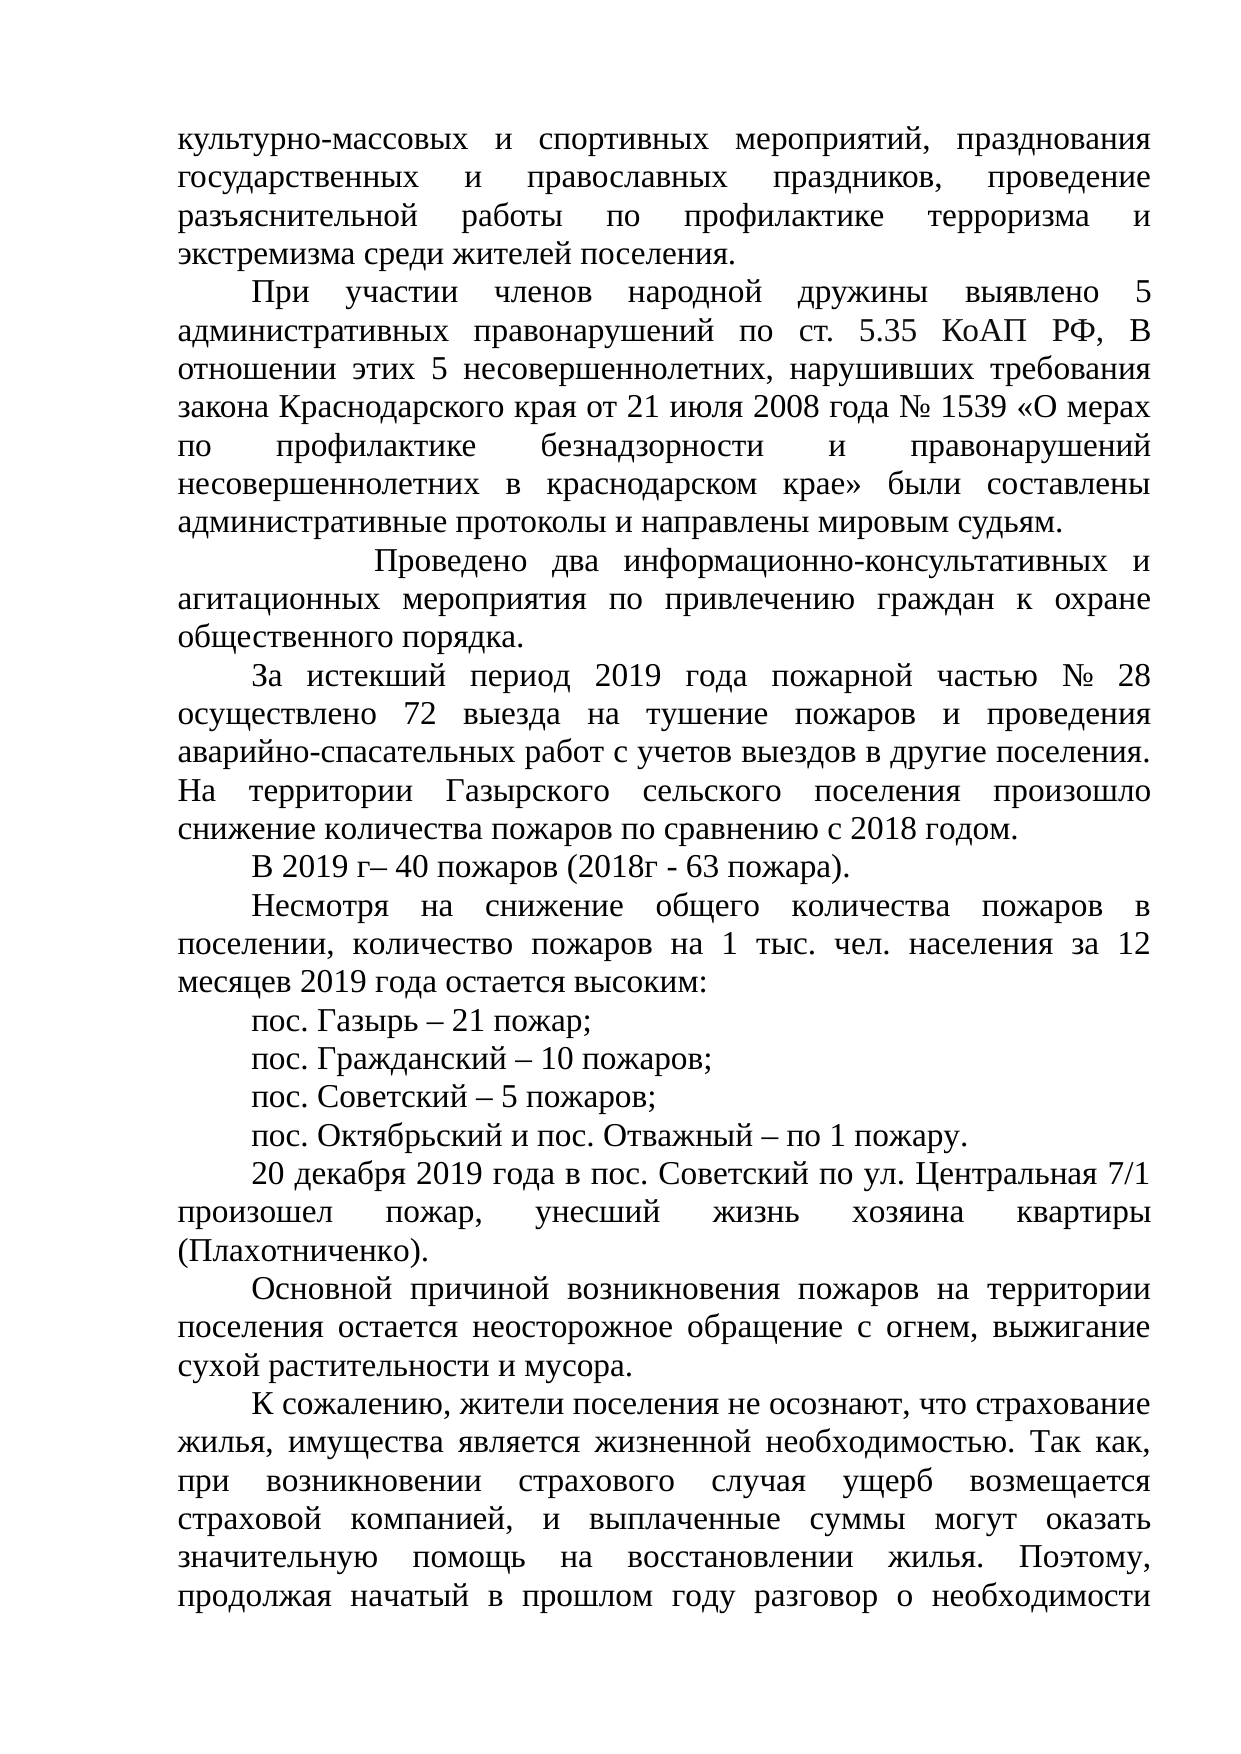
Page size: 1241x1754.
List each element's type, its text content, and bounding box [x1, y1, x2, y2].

text пос. Октябрьский и пос. Отважный – по 1 пожару. [177, 1115, 1152, 1153]
text пос. Гражданский – 10 пожаров; [177, 1038, 1152, 1076]
text Проведено два информационно-консультативных и агитационных мероприятия по привлечению граждан к охране общественного порядка. [177, 540, 1152, 655]
text пос. Советский – 5 пожаров; [177, 1076, 1152, 1115]
text 20 декабря 2019 года в пос. Советский по ул. Центральная 7/1 произошел пожар, унесший жизнь хозяина квартиры (Плахотниченко). [177, 1153, 1152, 1268]
text Несмотря на снижение общего количества пожаров в поселении, количество пожаров на 1 тыс. чел. населения за 12 месяцев 2019 года остается высоким: [177, 885, 1152, 1000]
text пос. Газырь – 21 пожар; [177, 1000, 1152, 1038]
text За истекший период 2019 года пожарной частью № 28 осуществлено 72 выезда на тушение пожаров и проведения аварийно-спасательных работ с учетов выездов в другие поселения. На территории Газырского сельского поселения произошло снижение количества пожаров по сравнению с 2018 годом. [177, 655, 1152, 846]
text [177, 118, 1152, 271]
text Основной причиной возникновения пожаров на территории поселения остается неосторожное обращение с огнем, выжигание сухой растительности и мусора. [177, 1268, 1152, 1383]
text При участии членов народной дружины выявлено 5 административных правонарушений по ст. 5.35 КоАП РФ, В отношении этих 5 несовершеннолетних, нарушивших требования закона Краснодарского края от 21 июля 2008 года № 1539 «О мерах по профилактике безнадзорности и правонарушений несовершеннолетних в краснодарском крае» были составлены административные протоколы и направлены мировым судьям. [177, 271, 1152, 540]
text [177, 1383, 1152, 1613]
text В 2019 г– 40 пожаров (2018г - 63 пожара). [177, 846, 1152, 885]
